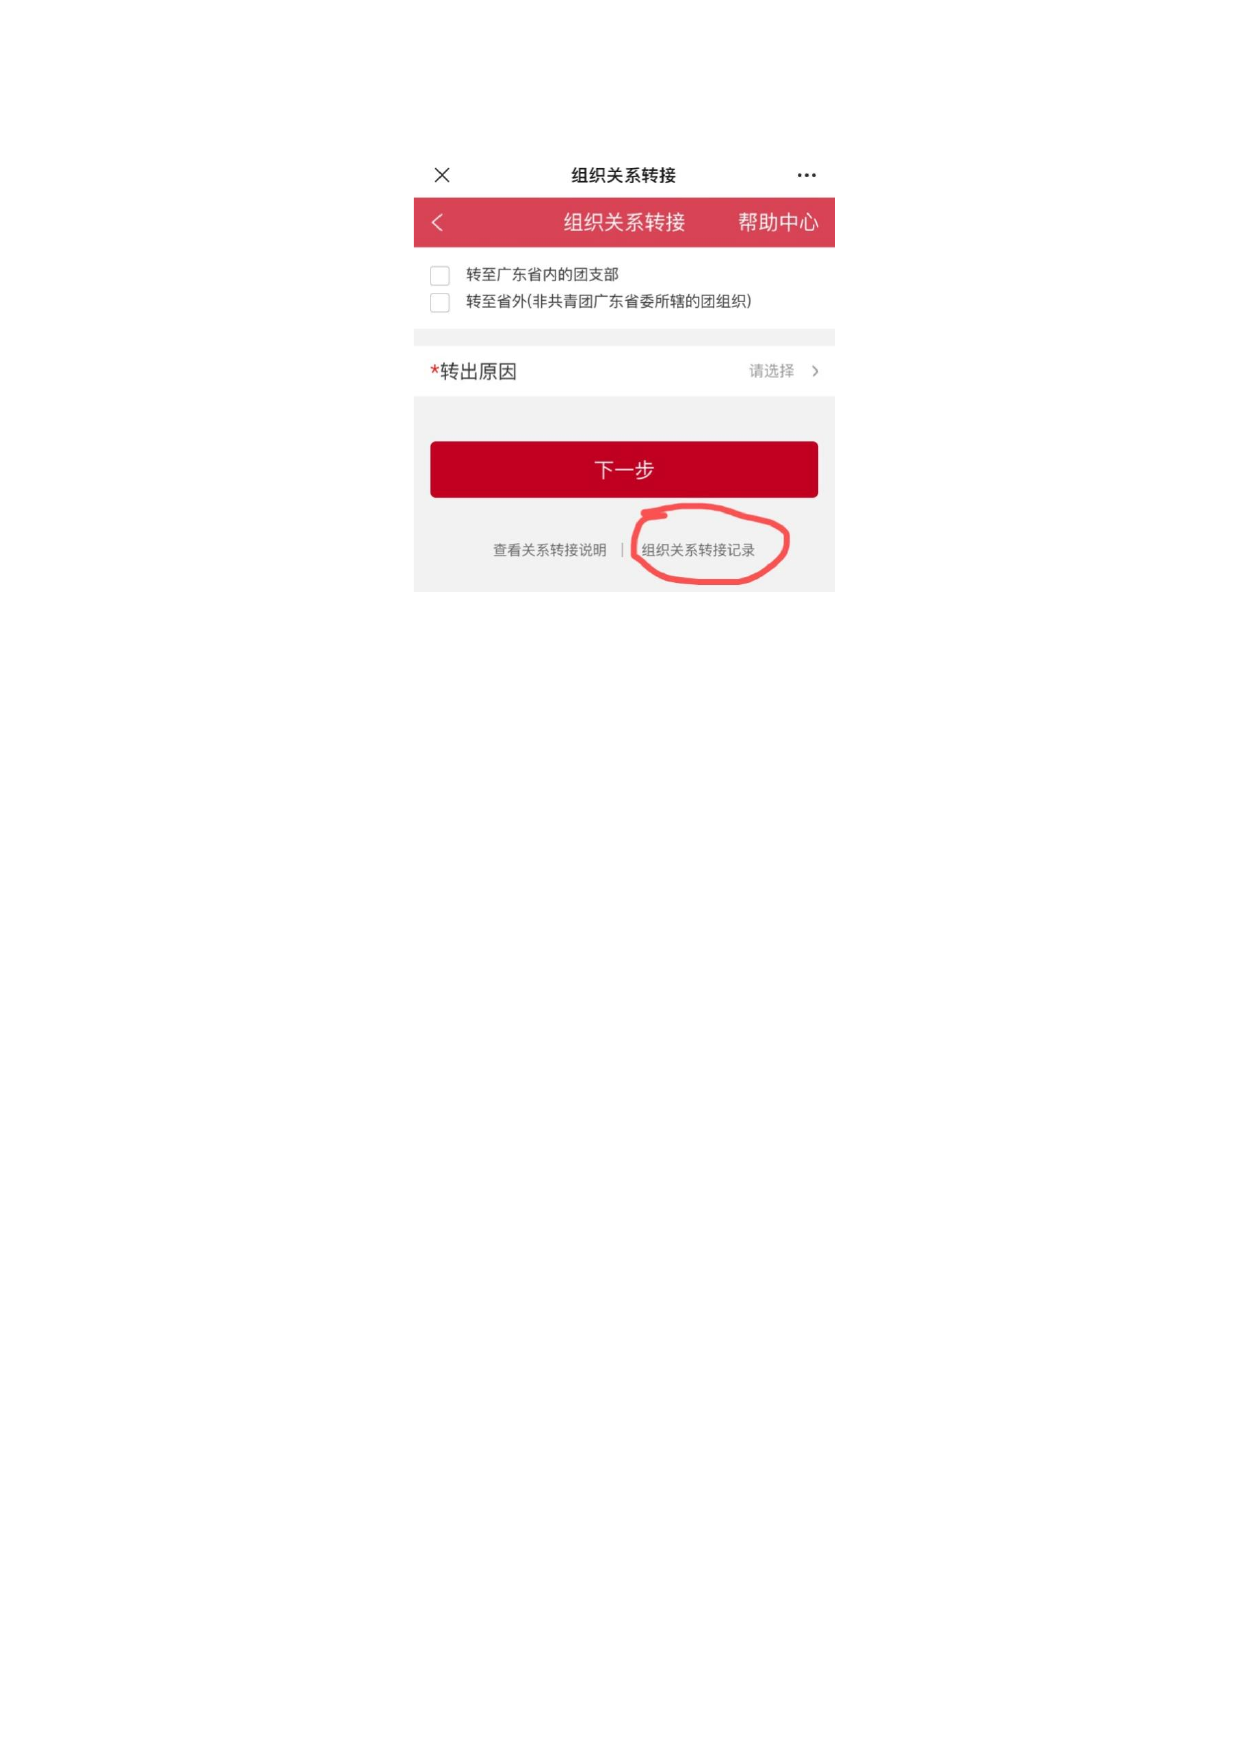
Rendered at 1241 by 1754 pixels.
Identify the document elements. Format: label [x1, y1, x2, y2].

picture [413, 162, 835, 592]
